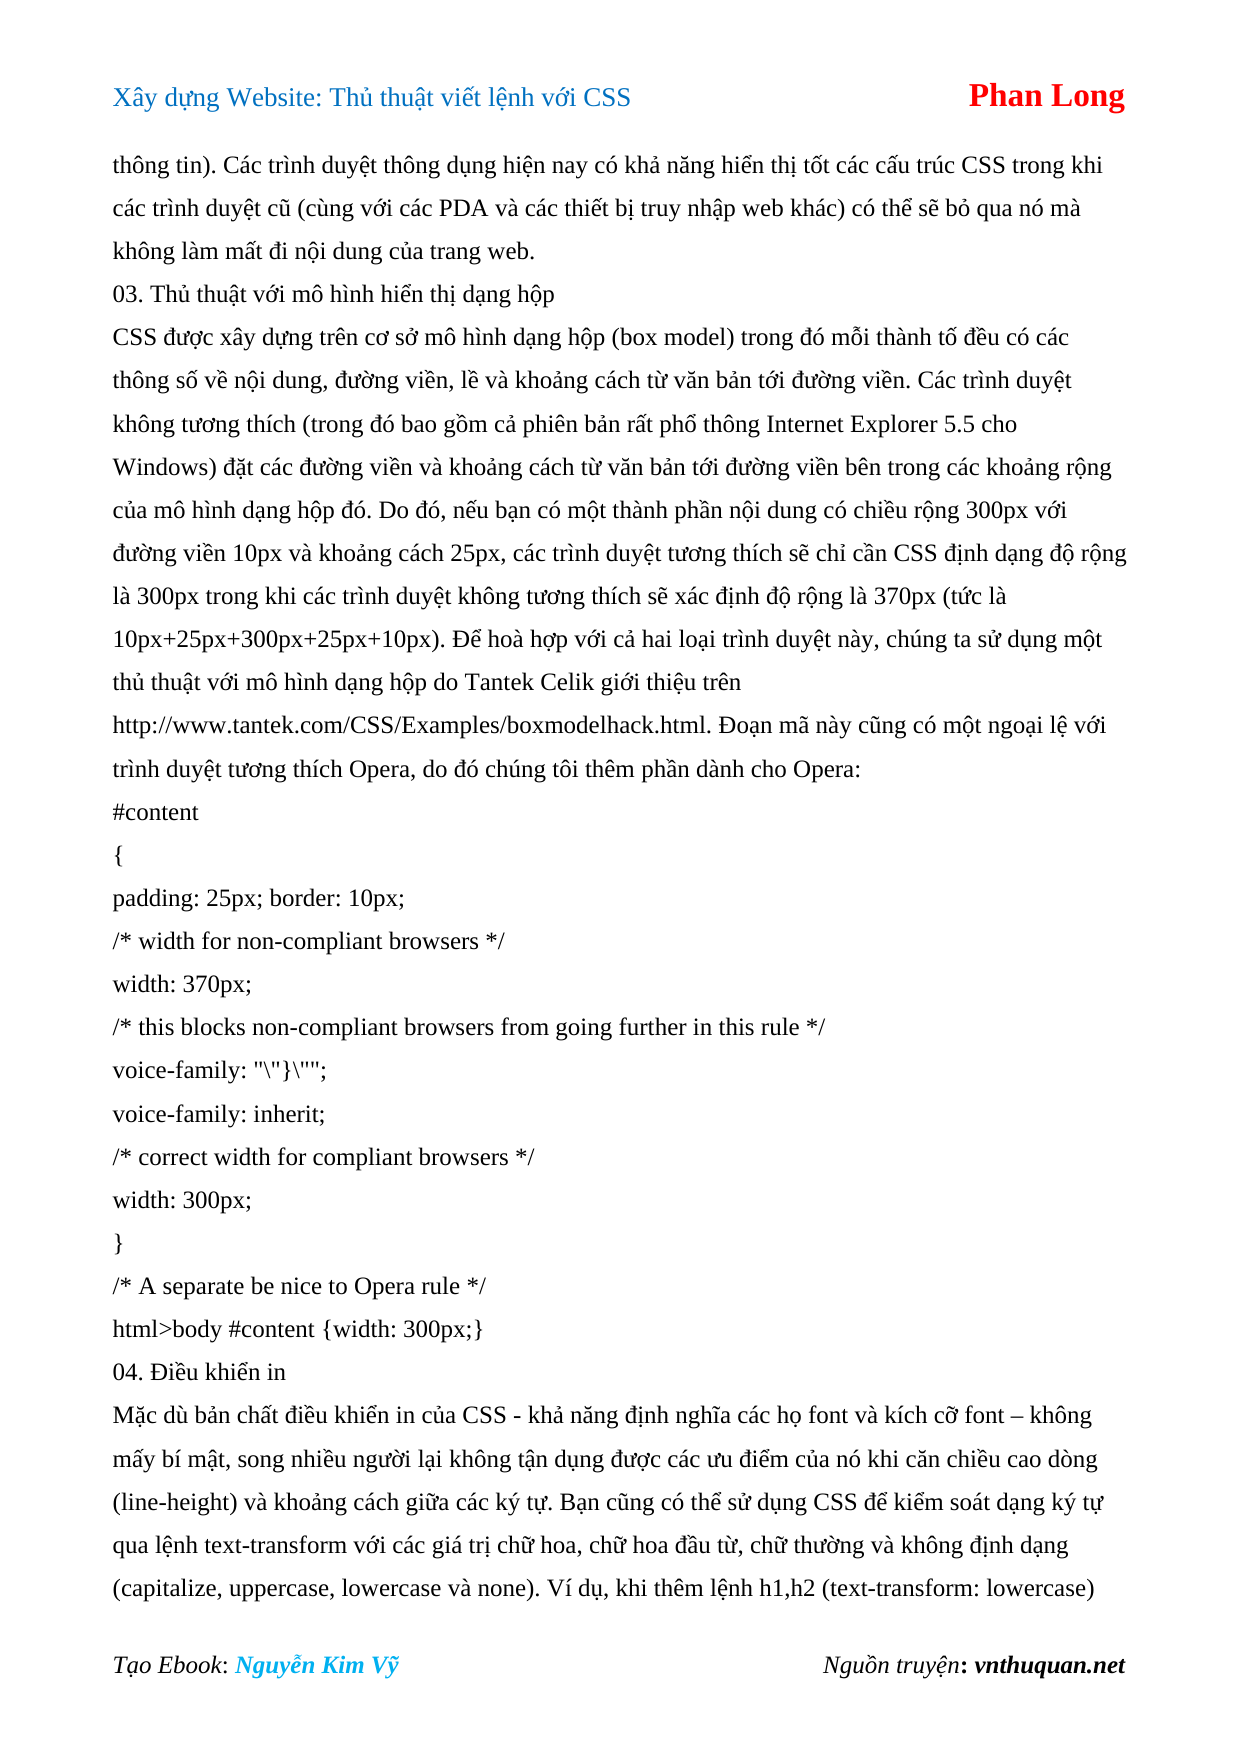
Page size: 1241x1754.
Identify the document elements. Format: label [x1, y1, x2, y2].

text [112, 150, 1128, 1602]
